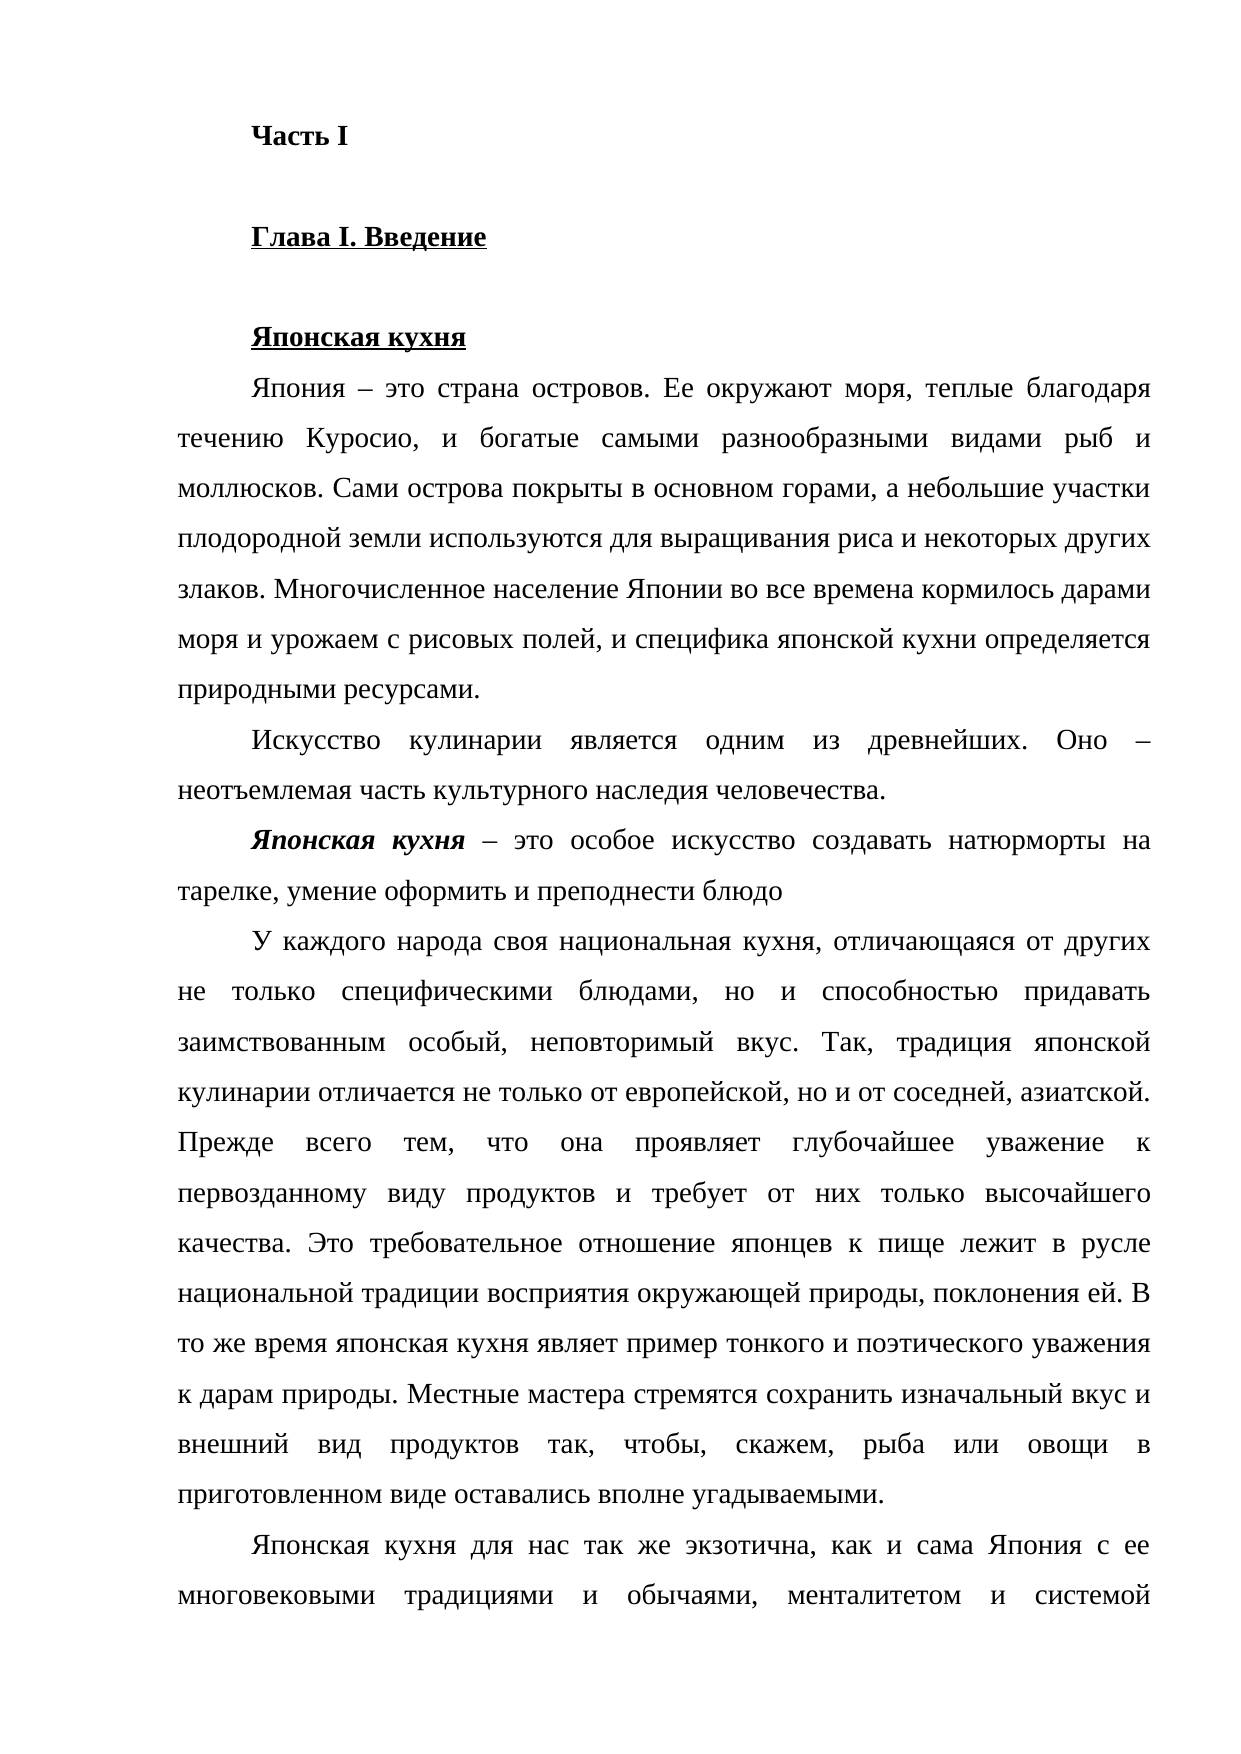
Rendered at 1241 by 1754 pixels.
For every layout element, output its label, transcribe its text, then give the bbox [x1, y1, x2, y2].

text У каждого народа своя национальная кухня, отличающаяся от других не только специфическими блюдами, но и способностью придавать заимствованным особый, неповторимый вкус. Так, традиция японской кулинарии отличается не только от европейской, но и от соседней, азиатской. Прежде всего тем, что она проявляет глубочайшее уважение к первозданному виду продуктов и требует от них только высочайшего качества. Это требовательное отношение японцев к пище лежит в русле национальной традиции восприятия окружающей природы, поклонения ей. В то же время японская кухня являет пример тонкого и поэтического уважения к дарам природы. Местные мастера стремятся сохранить изначальный вкус и внешний вид продуктов так, чтобы, скажем, рыба или овощи в приготовленном виде оставались вполне угадываемыми. [177, 923, 1152, 1510]
text Искусство кулинарии является одним из древнейших. Оно – неотъемлемая часть культурного наследия человечества. [177, 722, 1152, 806]
text Глава I. Введение [177, 219, 1152, 252]
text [177, 1527, 1152, 1611]
text Японская кухня – это особое искусство создавать натюрморты на тарелке, умение оформить и преподнести блюдо [177, 822, 1152, 906]
text Японская кухня [177, 319, 1152, 353]
text Япония – это страна островов. Ее окружают моря, теплые благодаря течению Куросио, и богатые самыми разнообразными видами рыб и моллюсков. Сами острова покрыты в основном горами, а небольшие участки плодородной земли используются для выращивания риса и некоторых других злаков. Многочисленное население Японии во все времена кормилось дарами моря и урожаем с рисовых полей, и специфика японской кухни определяется природными ресурсами. [177, 370, 1152, 705]
text Часть I [177, 118, 1152, 152]
